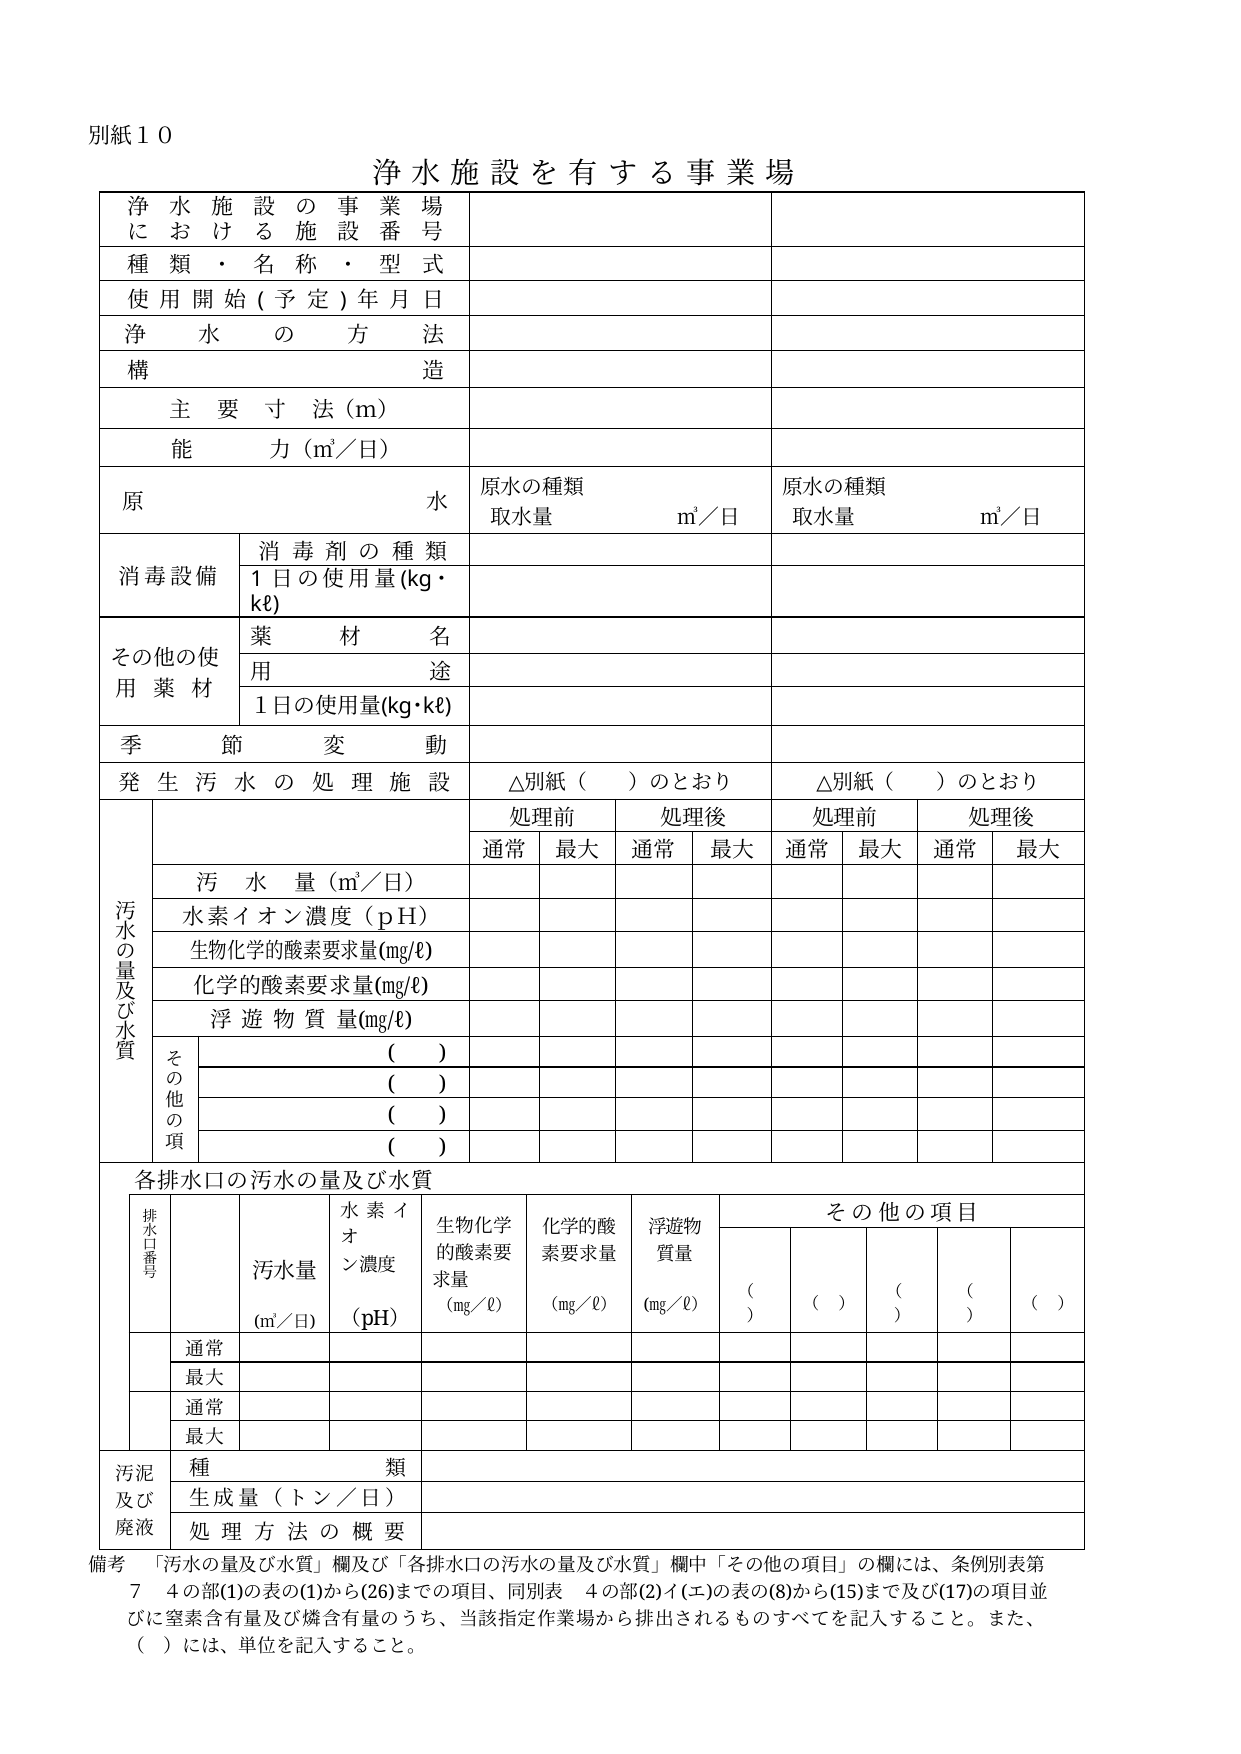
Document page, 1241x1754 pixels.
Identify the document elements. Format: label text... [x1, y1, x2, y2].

table_cell [772, 865, 842, 897]
table_header 浄水施設の事業場 における施設番号 [100, 193, 469, 246]
table_cell [867, 1363, 937, 1391]
table_cell 種類・名称・型式 [100, 247, 469, 280]
table_cell [993, 1098, 1084, 1129]
table_cell 最大 [540, 832, 615, 864]
table_cell 汚泥 及び 廃液 [100, 1451, 170, 1548]
table_cell [918, 1098, 992, 1129]
table_cell 汚水の量及び水質 [100, 800, 152, 1162]
table_cell ( ) [199, 1098, 469, 1129]
table_cell [772, 281, 1084, 315]
table_cell [993, 1001, 1084, 1036]
table_cell [693, 1098, 771, 1129]
table_cell [772, 687, 1084, 725]
table_cell 排水口番号 [130, 1195, 170, 1332]
table_cell [772, 247, 1084, 280]
table_cell [918, 1068, 992, 1097]
table_cell [1011, 1392, 1084, 1420]
table_cell [772, 429, 1084, 466]
table_cell 水素イオ ン濃度 （pH） [330, 1195, 421, 1332]
table_cell ( ) [199, 1131, 469, 1162]
table_cell [772, 1131, 842, 1162]
table_cell 最大 [693, 832, 771, 864]
table_cell [470, 316, 771, 350]
table_cell [772, 316, 1084, 350]
text 備考 「汚水の量及び水質」欄及び「各排水口の汚水の量及び水質」欄中「その他の項目」の欄には、条例別表第７ ４の部(1)の表の(1)から(26)までの項目、同別表 ４の部(2)イ(エ)の表の(8)から(15)まで及び(17)の項目並びに窒素含有量及び燐含有量のうち、当該指定作業場から排出されるものすべてを記入すること。また、（ ）には、単位を記入すること。 [88, 1549, 1048, 1657]
table_cell [470, 1068, 539, 1097]
table_cell 通常 [918, 832, 992, 864]
table_cell 処理前 [470, 800, 615, 831]
table_cell [330, 1392, 421, 1420]
table_cell [1011, 1421, 1084, 1450]
table_cell [632, 1333, 719, 1361]
table_cell [693, 1068, 771, 1097]
table_cell [470, 534, 771, 565]
table_cell [540, 899, 615, 931]
table_cell [632, 1363, 719, 1391]
table_cell [330, 1333, 421, 1361]
table_cell [632, 1392, 719, 1420]
table_cell [867, 1421, 937, 1450]
table_cell [938, 1392, 1010, 1420]
table_cell 生物化学的酸素要求量(㎎/ℓ) [153, 932, 469, 967]
table_cell [470, 932, 539, 967]
table_cell 生物化学 的酸素要 求量 （㎎／ℓ） [422, 1195, 526, 1332]
table_cell 最大 [993, 832, 1084, 864]
table_cell 主要寸法（ｍ） [100, 388, 469, 428]
table_cell [693, 865, 771, 897]
table_cell [772, 566, 1084, 616]
table_cell [918, 899, 992, 931]
table_cell [632, 1421, 719, 1450]
table_cell 処理前 [772, 800, 917, 831]
table_cell 水素イオン濃度（ｐＨ） [153, 899, 469, 931]
table_cell [470, 388, 771, 428]
table_cell 最大 [171, 1421, 239, 1450]
table_cell [540, 1037, 615, 1066]
table_cell [130, 1333, 170, 1391]
table_cell [772, 968, 842, 1000]
table_cell [540, 865, 615, 897]
table_cell 構造 [100, 351, 469, 387]
table_cell [422, 1451, 1084, 1481]
table_cell 原水の種類 取水量 ㎥／日 [772, 467, 1084, 533]
table_cell [1011, 1333, 1084, 1361]
table_cell [843, 1098, 917, 1129]
table_cell [772, 899, 842, 931]
table_cell △別紙（ ）のとおり [772, 763, 1084, 799]
table_cell [527, 1392, 631, 1420]
table_cell [470, 618, 771, 653]
table_cell [527, 1421, 631, 1450]
table_cell [693, 1037, 771, 1066]
table_cell [240, 1392, 329, 1420]
table_cell [616, 1001, 692, 1036]
table_cell [720, 1363, 790, 1391]
table_cell [993, 932, 1084, 967]
table_cell [1011, 1363, 1084, 1391]
table_cell 汚水量（㎥／日） [153, 865, 469, 897]
table_cell [422, 1482, 1084, 1512]
table_cell [843, 1131, 917, 1162]
table_cell 通常 [470, 832, 539, 864]
table_cell 処理後 [918, 800, 1084, 831]
table_cell [240, 1363, 329, 1391]
table_cell [470, 1098, 539, 1129]
table_cell [422, 1421, 526, 1450]
table_cell [470, 429, 771, 466]
table_cell （ ） [867, 1228, 937, 1332]
table_cell 処理方法の概要 [171, 1513, 421, 1548]
table_cell [470, 1131, 539, 1162]
table_cell [772, 1068, 842, 1097]
table_cell [843, 1037, 917, 1066]
table_cell [130, 1392, 170, 1450]
table_cell [993, 899, 1084, 931]
table_cell 薬材名 [240, 618, 469, 653]
table_cell 化学的酸 素要求量 （㎎／ℓ） [527, 1195, 631, 1332]
table_cell 消毒設備 [100, 534, 239, 616]
table_cell [867, 1333, 937, 1361]
text 浄水施設を有する事業場 [88, 149, 1078, 191]
table_cell [843, 899, 917, 931]
table_cell （ ） [1011, 1228, 1084, 1332]
table_cell その他の項目 [153, 1037, 198, 1162]
table_cell △別紙（ ）のとおり [470, 763, 771, 799]
table_cell （ ） [720, 1228, 790, 1332]
table_cell 能力（㎥／日） [100, 429, 469, 466]
table_cell 通常 [171, 1333, 239, 1361]
table_cell 通常 [171, 1392, 239, 1420]
table_cell 通常 [772, 832, 842, 864]
table_cell [616, 1098, 692, 1129]
table_cell [791, 1333, 866, 1361]
table_cell 処理後 [616, 800, 771, 831]
table_cell [527, 1363, 631, 1391]
table_cell [720, 1333, 790, 1361]
table_cell 浄水の方法 [100, 316, 469, 350]
table_cell [470, 281, 771, 315]
table_cell [470, 247, 771, 280]
table_cell [540, 1001, 615, 1036]
table_cell [470, 899, 539, 931]
table_cell [772, 534, 1084, 565]
table_cell 発生汚水の処理施設 [100, 763, 469, 799]
table_cell [616, 968, 692, 1000]
table_cell [772, 726, 1084, 762]
table_cell [918, 865, 992, 897]
table_cell [918, 1037, 992, 1066]
table_cell [693, 932, 771, 967]
table_cell [843, 1068, 917, 1097]
table_cell [843, 1001, 917, 1036]
table_cell [616, 899, 692, 931]
table_cell [470, 351, 771, 387]
table_cell [330, 1421, 421, 1450]
table_cell 季節変動 [100, 726, 469, 762]
table_cell [470, 1037, 539, 1066]
table_header [772, 193, 1084, 246]
table_cell [791, 1392, 866, 1420]
table_cell 用途 [240, 654, 469, 686]
table_cell [772, 388, 1084, 428]
table_cell [772, 1001, 842, 1036]
table_cell [540, 932, 615, 967]
text 別紙１０ [88, 118, 1078, 149]
table_cell [843, 968, 917, 1000]
table_cell [993, 1068, 1084, 1097]
table_cell [470, 968, 539, 1000]
table_cell 最大 [171, 1363, 239, 1391]
table_cell [616, 1068, 692, 1097]
table_cell [422, 1513, 1084, 1548]
table_cell 原水の種類 取水量 ㎥／日 [470, 467, 771, 533]
table_cell [791, 1421, 866, 1450]
table_cell 浮遊物質量(㎎/ℓ) [153, 1001, 469, 1036]
table_cell [171, 1195, 239, 1332]
table_cell [540, 1098, 615, 1129]
table_cell ( ) [199, 1037, 469, 1066]
table_cell 各排水口の汚水の量及び水質 [100, 1163, 1084, 1194]
table_cell [240, 1333, 329, 1361]
table_cell [693, 1131, 771, 1162]
table_cell [772, 654, 1084, 686]
table_cell [693, 968, 771, 1000]
table_cell [791, 1363, 866, 1391]
table_cell [540, 1068, 615, 1097]
table_cell [240, 1421, 329, 1450]
table_cell [938, 1333, 1010, 1361]
table_cell 原水 [100, 467, 469, 533]
table_cell １日の使用量(kg･kℓ) [240, 687, 469, 725]
table_cell その他の使 用薬材 [100, 618, 239, 725]
table_cell [470, 566, 771, 616]
table_cell [470, 654, 771, 686]
table_cell [330, 1363, 421, 1391]
table_cell ( ) [199, 1068, 469, 1097]
table_cell [693, 1001, 771, 1036]
table_cell [918, 932, 992, 967]
table_cell [867, 1392, 937, 1420]
table_cell [918, 1131, 992, 1162]
table_cell [422, 1392, 526, 1420]
table_cell 化学的酸素要求量(㎎/ℓ) [153, 968, 469, 1000]
table_cell [772, 1098, 842, 1129]
table_cell [153, 800, 469, 864]
table_cell [720, 1421, 790, 1450]
table_cell [772, 618, 1084, 653]
table_cell [527, 1333, 631, 1361]
table_cell [772, 351, 1084, 387]
table_cell [993, 1037, 1084, 1066]
table_cell [422, 1333, 526, 1361]
table_cell [993, 968, 1084, 1000]
table_cell [470, 1001, 539, 1036]
table_cell 消毒剤の種類 [240, 534, 469, 565]
table_cell [470, 865, 539, 897]
table_cell [470, 726, 771, 762]
table_cell [993, 1131, 1084, 1162]
table_cell [843, 932, 917, 967]
table_cell [470, 687, 771, 725]
table_cell [540, 968, 615, 1000]
table_cell [938, 1421, 1010, 1450]
table_cell [993, 865, 1084, 897]
table_cell 1日の使用量(kg･kℓ) [240, 566, 469, 616]
table_cell [616, 865, 692, 897]
table_cell [693, 899, 771, 931]
table_cell [918, 1001, 992, 1036]
table_cell 汚水量 (㎥／日) [240, 1195, 329, 1332]
table_cell 生成量（トン／日） [171, 1482, 421, 1512]
table_cell [918, 968, 992, 1000]
table_cell 使用開始(予定)年月日 [100, 281, 469, 315]
table_cell 通常 [616, 832, 692, 864]
table_cell [540, 1131, 615, 1162]
table_cell 最大 [843, 832, 917, 864]
table_cell 種類 [171, 1451, 421, 1481]
table_cell [938, 1363, 1010, 1391]
table_cell [422, 1363, 526, 1391]
table_cell [616, 1131, 692, 1162]
table_cell [772, 932, 842, 967]
table_cell [843, 865, 917, 897]
table_cell （ ） [938, 1228, 1010, 1332]
table_cell [100, 1194, 129, 1450]
table_cell その他の項目 [720, 1195, 1084, 1227]
table_cell [616, 1037, 692, 1066]
table_cell （ ） [791, 1228, 866, 1332]
table_header [470, 193, 771, 246]
table_cell [772, 1037, 842, 1066]
table_cell 浮遊物 質量 (㎎／ℓ） [632, 1195, 719, 1332]
table_cell [616, 932, 692, 967]
table_cell [720, 1392, 790, 1420]
